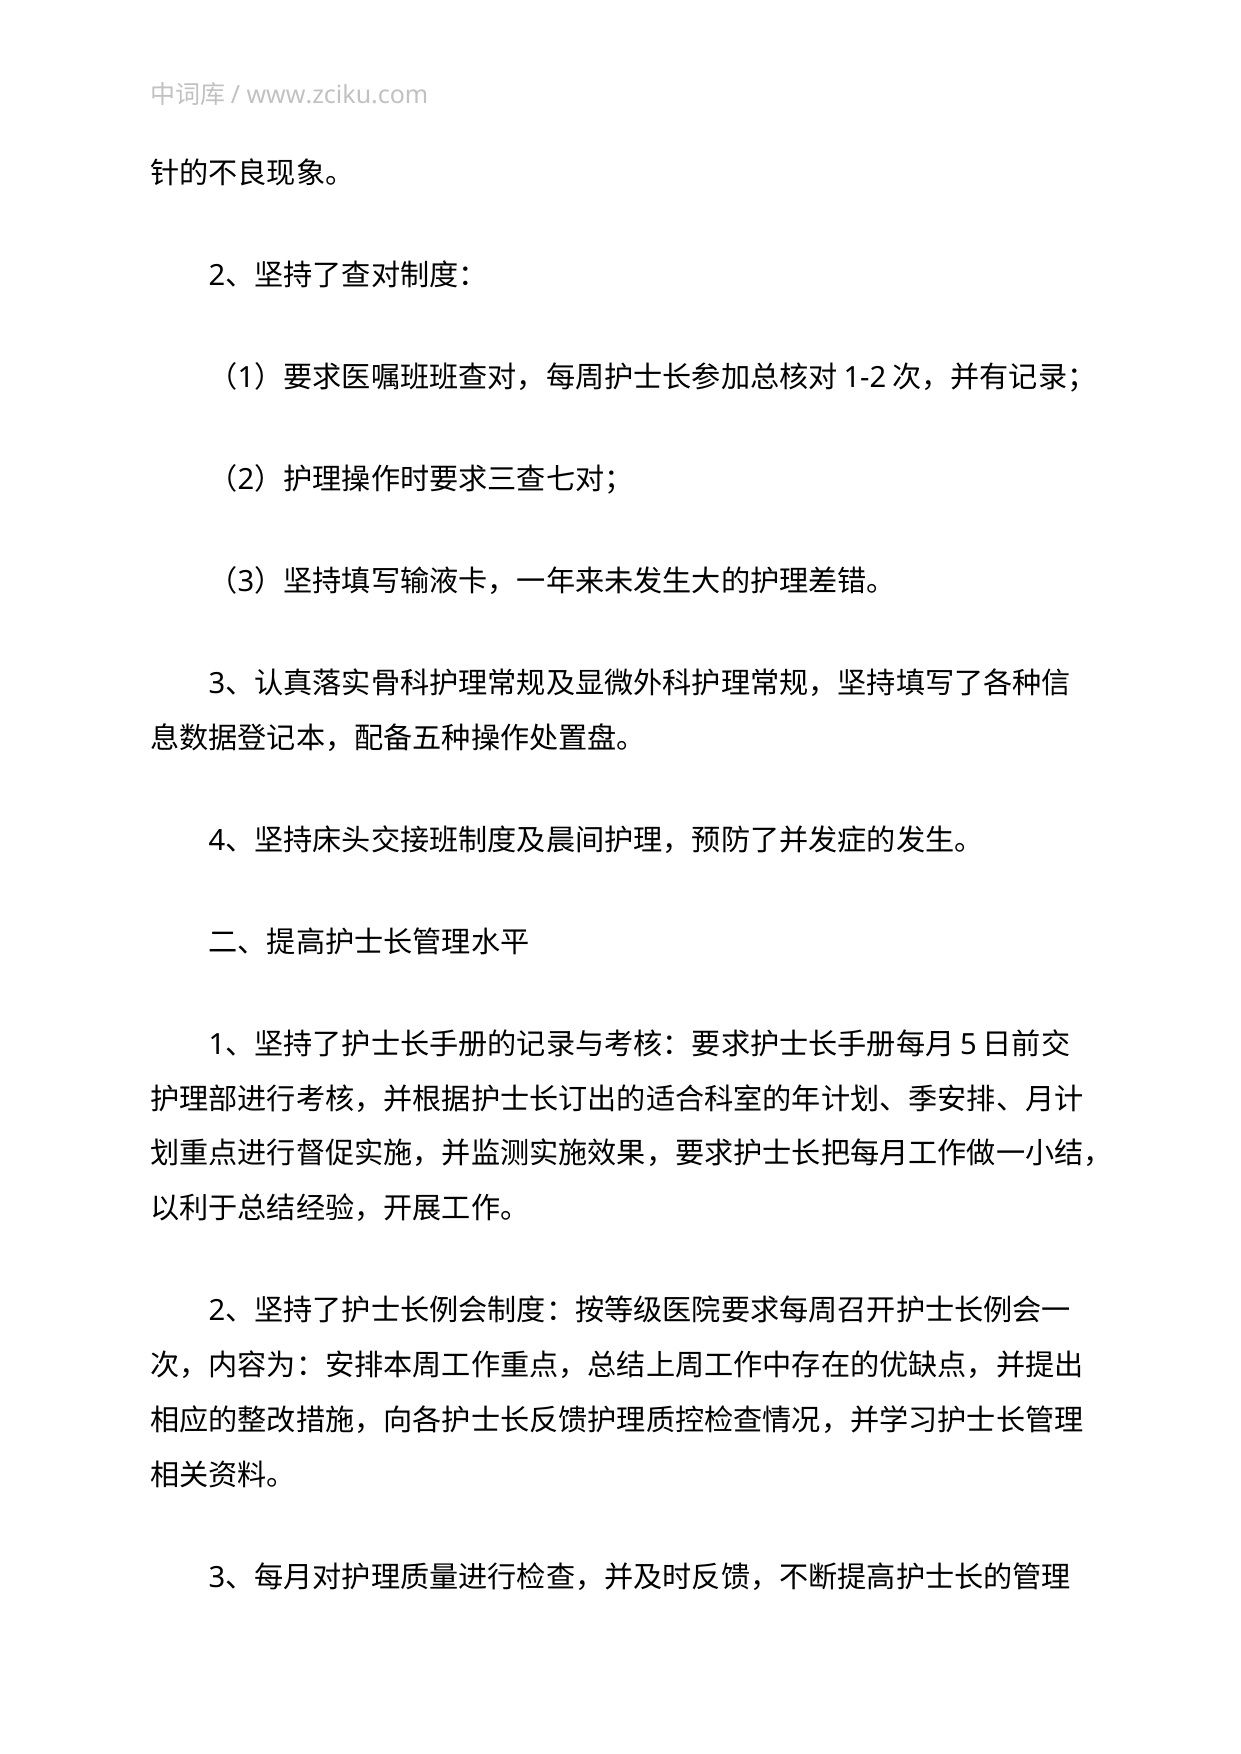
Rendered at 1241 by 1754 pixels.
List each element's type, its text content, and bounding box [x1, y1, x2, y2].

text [150, 1553, 1090, 1596]
text 2、坚持了查对制度： [150, 252, 1090, 294]
text 2、坚持了护士长例会制度：按等级医院要求每周召开护士长例会一次，内容为：安排本周工作重点，总结上周工作中存在的优缺点，并提出相应的整改措施，向各护士长反馈护理质控检查情况，并学习护士长管理相关资料。 [150, 1287, 1090, 1494]
text 二、提高护士长管理水平 [150, 918, 1090, 961]
text （2）护理操作时要求三查七对； [150, 456, 1090, 498]
text 4、坚持床头交接班制度及晨间护理，预防了并发症的发生。 [150, 816, 1090, 859]
text 3、认真落实骨科护理常规及显微外科护理常规，坚持填写了各种信息数据登记本，配备五种操作处置盘。 [150, 660, 1090, 757]
text 1、坚持了护士长手册的记录与考核：要求护士长手册每月5日前交护理部进行考核，并根据护士长订出的适合科室的年计划、季安排、月计划重点进行督促实施，并监测实施效果，要求护士长把每月工作做一小结，以利于总结经验，开展工作。 [150, 1020, 1090, 1227]
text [150, 150, 1090, 192]
text （1）要求医嘱班班查对，每周护士长参加总核对1-2次，并有记录； [150, 354, 1090, 396]
text （3）坚持填写输液卡，一年来未发生大的护理差错。 [150, 558, 1090, 600]
